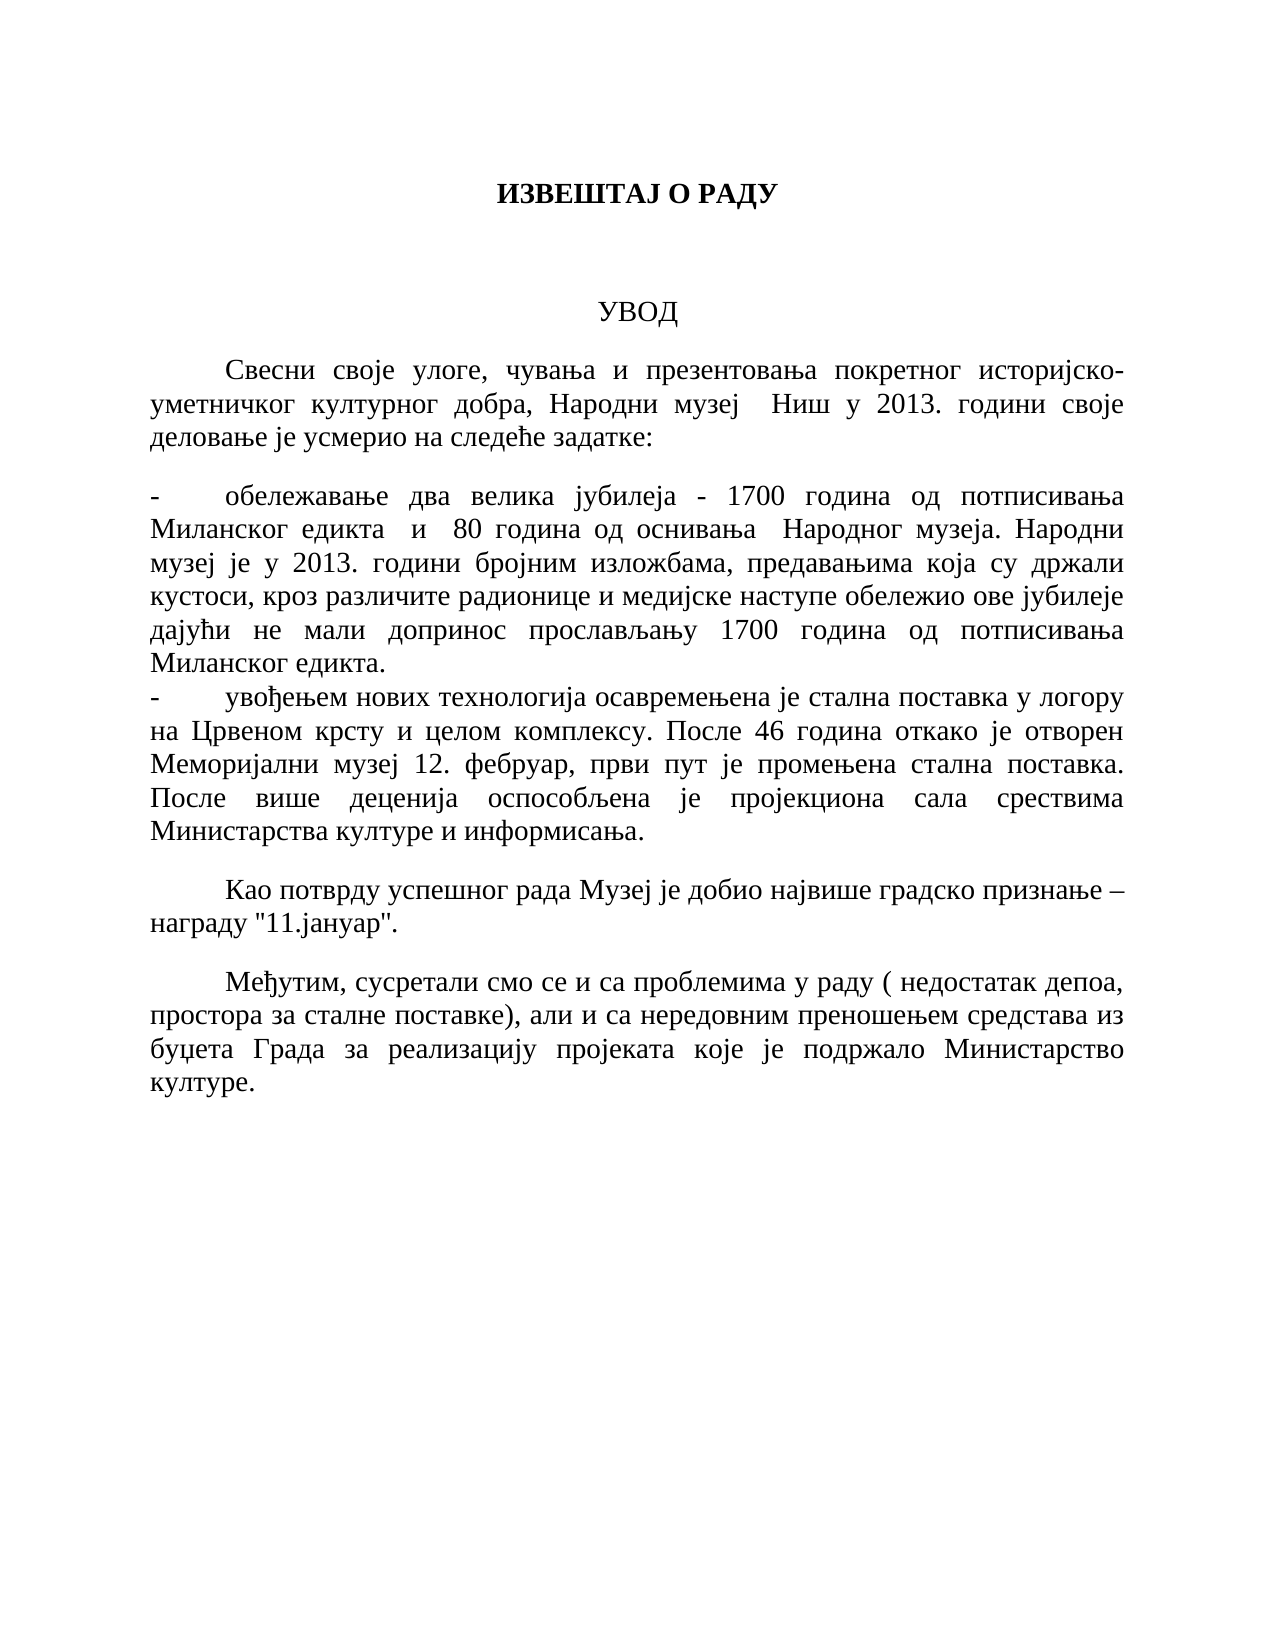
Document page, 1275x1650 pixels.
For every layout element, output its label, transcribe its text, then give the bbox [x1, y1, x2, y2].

list увођењем нових технологија осавремењена је стална поставка у логору на Црвеном крсту и целом комплексу. После 46 година откако је отворен Меморијални музеј 12. фебруар, први пут је промењена стална поставка. После више деценија оспособљена је пројекциона сала срествима Министарства културе и информисања. [150, 679, 1125, 847]
text Као потврду успешног рада Музеј је добио највише градско признање – награду ''11.јануар''. [150, 872, 1125, 939]
text Међутим, сусретали смо се и са проблемима у раду ( недостатак депоа, простора за сталне поставке), али и са нередовним преношењем средстава из буџета Града за реализацију пројеката које је подржало Министарство културе. [150, 964, 1125, 1098]
list обележавање два велика јубилеја - 1700 година од потписивања Миланског едикта и 80 година од оснивања Народног музеја. Народни музеј је у 2013. години бројним изложбама, предавањима која су држали кустоси, кроз различите радионице и медијске наступе обележио ове јубилеје дајући не мали допринос прослављању 1700 година од потписивања Миланског едикта. [150, 478, 1125, 679]
text Свесни своје улоге, чувања и презентовања покретног историјско-уметничког културног добра, Народни музеј Ниш у 2013. години своје деловање је усмерио на следеће задатке: [150, 352, 1125, 453]
text Извештај о раду [150, 177, 1125, 210]
text УВОД [150, 294, 1125, 327]
